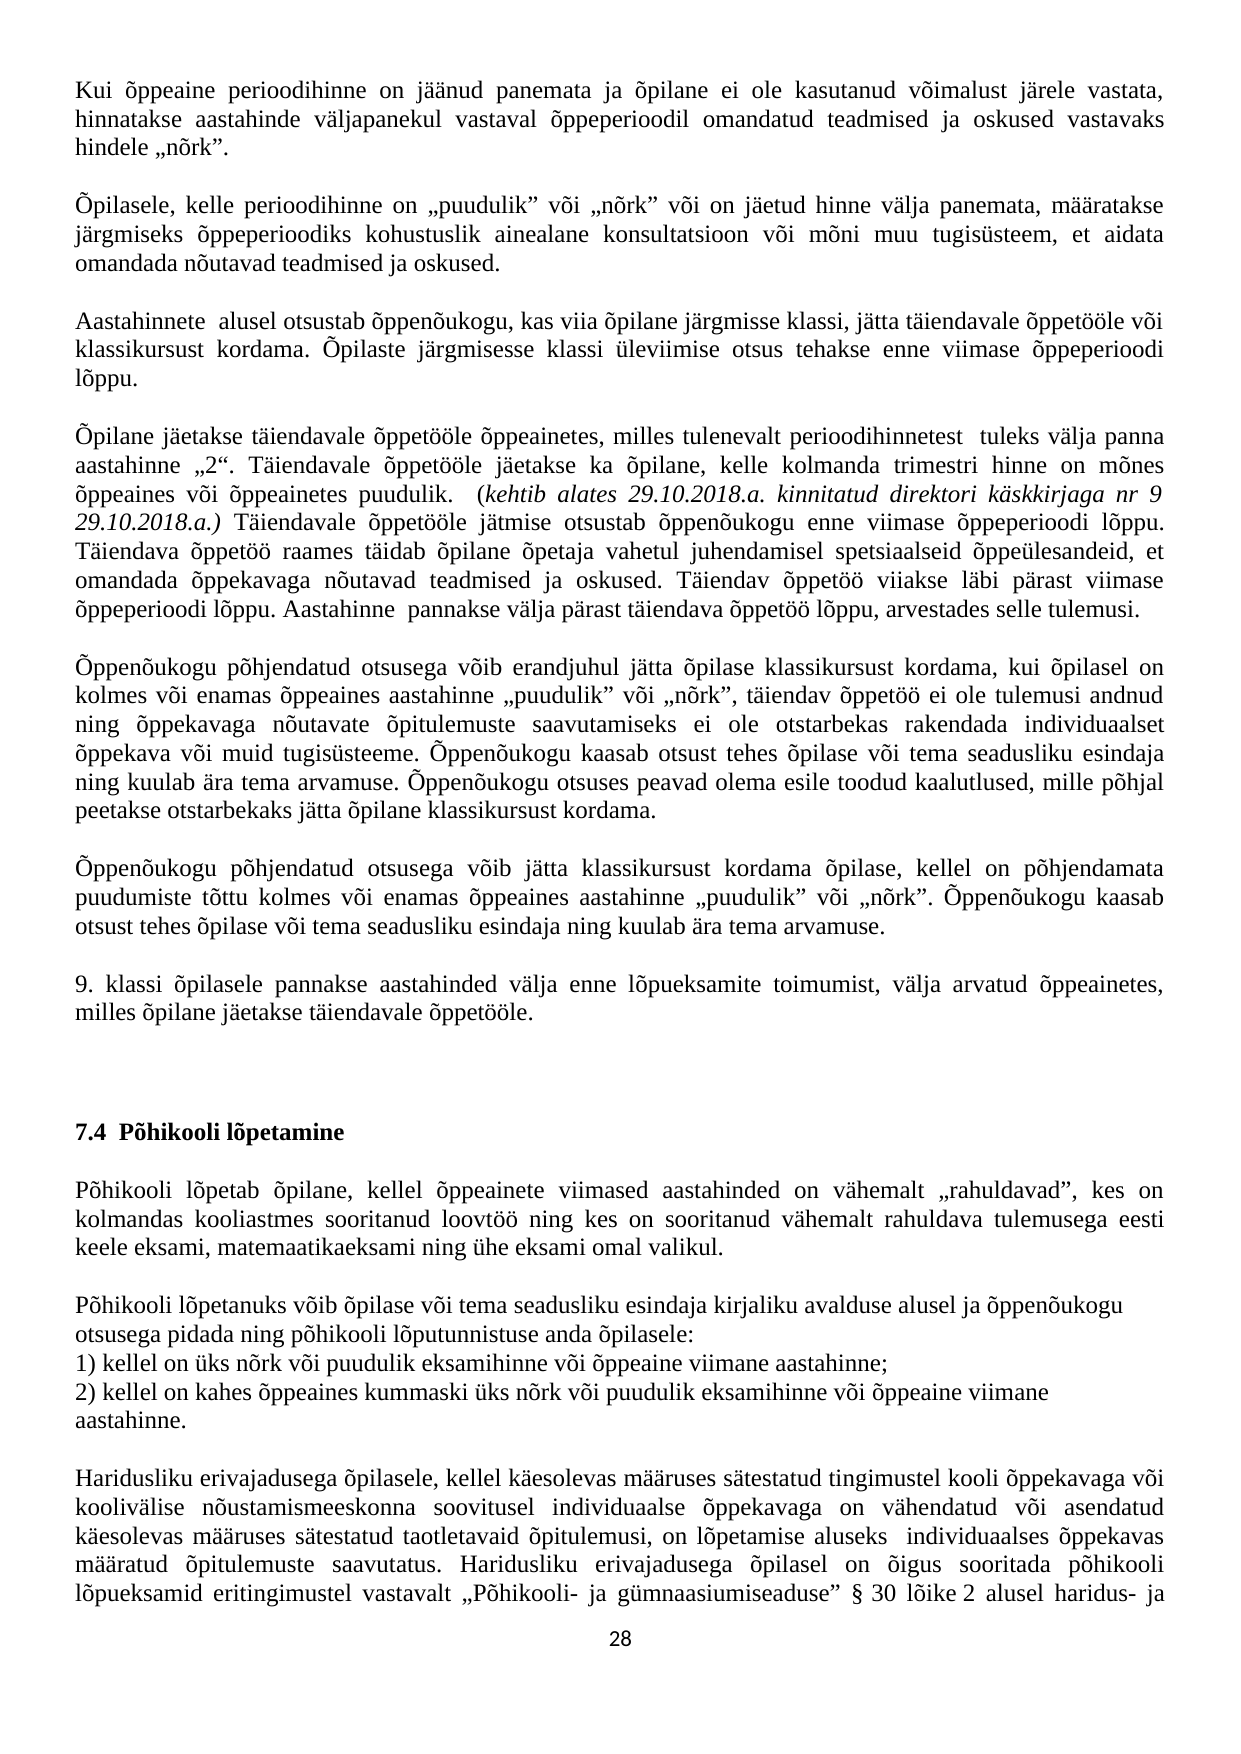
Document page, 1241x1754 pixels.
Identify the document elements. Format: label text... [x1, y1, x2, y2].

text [75, 1463, 1165, 1607]
text Õppenõukogu põhjendatud otsusega võib erandjuhul jätta õpilase klassikursust kordama, kui õpilasel on kolmes või enamas õppeaines aastahinne „puudulik” või „nõrk”, täiendav õppetöö ei ole tulemusi andnud ning õppekavaga nõutavate õpitulemuste saavutamiseks ei ole otstarbekas rakendada individuaalset õppekava või muid tugisüsteeme. Õppenõukogu kaasab otsust tehes õpilase või tema seadusliku esindaja ning kuulab ära tema arvamuse. Õppenõukogu otsuses peavad olema esile toodud kaalutlused, mille põhjal peetakse otstarbekaks jätta õpilane klassikursust kordama. [75, 652, 1165, 824]
text Õppenõukogu põhjendatud otsusega võib jätta klassikursust kordama õpilase, kellel on põhjendamata puudumiste tõttu kolmes või enamas õppeaines aastahinne „puudulik” või „nõrk”. Õppenõukogu kaasab otsust tehes õpilase või tema seadusliku esindaja ning kuulab ära tema arvamuse. [75, 853, 1165, 939]
text Kui õppeaine perioodihinne on jäänud panemata ja õpilane ei ole kasutanud võimalust järele vastata, hinnatakse aastahinde väljapanekul vastaval õppeperioodil omandatud teadmised ja oskused vastavaks hindele „nõrk”. [75, 75, 1165, 161]
text Õpilasele, kelle perioodihinne on „puudulik” või „nõrk” või on jäetud hinne välja panemata, määratakse järgmiseks õppeperioodiks kohustuslik ainealane konsultatsioon või mõni muu tugisüsteem, et aidata omandada nõutavad teadmised ja oskused. [75, 190, 1165, 277]
text 9. klassi õpilasele pannakse aastahinded välja enne lõpueksamite toimumist, välja arvatud õppeainetes, milles õpilane jäetakse täiendavale õppetööle. [75, 969, 1165, 1026]
text Aastahinnete alusel otsustab õppenõukogu, kas viia õpilane järgmisse klassi, jätta täiendavale õppetööle või klassikursust kordama. Õpilaste järgmisesse klassi üleviimise otsus tehakse enne viimase õppeperioodi lõppu. [75, 306, 1165, 392]
text Põhikooli lõpetab õpilane, kellel õppeainete viimased aastahinded on vähemalt „rahuldavad”, kes on kolmandas kooliastmes sooritanud loovtöö ning kes on sooritanud vähemalt rahuldava tulemusega eesti keele eksami, matemaatikaeksami ning ühe eksami omal valikul. [75, 1175, 1165, 1261]
text Õpilane jäetakse täiendavale õppetööle õppeainetes, milles tulenevalt perioodihinnetest tuleks välja panna aastahinne „2“. Täiendavale õppetööle jäetakse ka õpilane, kelle kolmanda trimestri hinne on mõnes õppeaines või õppeainetes puudulik. (kehtib alates 29.10.2018.a. kinnitatud direktori käskkirjaga nr 9 29.10.2018.a.) Täiendavale õppetööle jätmise otsustab õppenõukogu enne viimase õppeperioodi lõppu. Täiendava õppetöö raames täidab õpilane õpetaja vahetul juhendamisel spetsiaalseid õppeülesandeid, et omandada õppekavaga nõutavad teadmised ja oskused. Täiendav õppetöö viiakse läbi pärast viimase õppeperioodi lõppu. Aastahinne pannakse välja pärast täiendava õppetöö lõppu, arvestades selle tulemusi. [75, 421, 1165, 622]
subtitle 7.4 Põhikooli lõpetamine [75, 1117, 1165, 1146]
text Põhikooli lõpetanuks võib õpilase või tema seadusliku esindaja kirjaliku avalduse alusel ja õppenõukogu otsusega pidada ning põhikooli lõputunnistuse anda õpilasele: 1) kellel on üks nõrk või puudulik eksamihinne või õppeaine viimane aastahinne; 2) kellel on kahes õppeaines kummaski üks nõrk või puudulik eksamihinne või õppeaine viimane aastahinne. [75, 1290, 1165, 1434]
